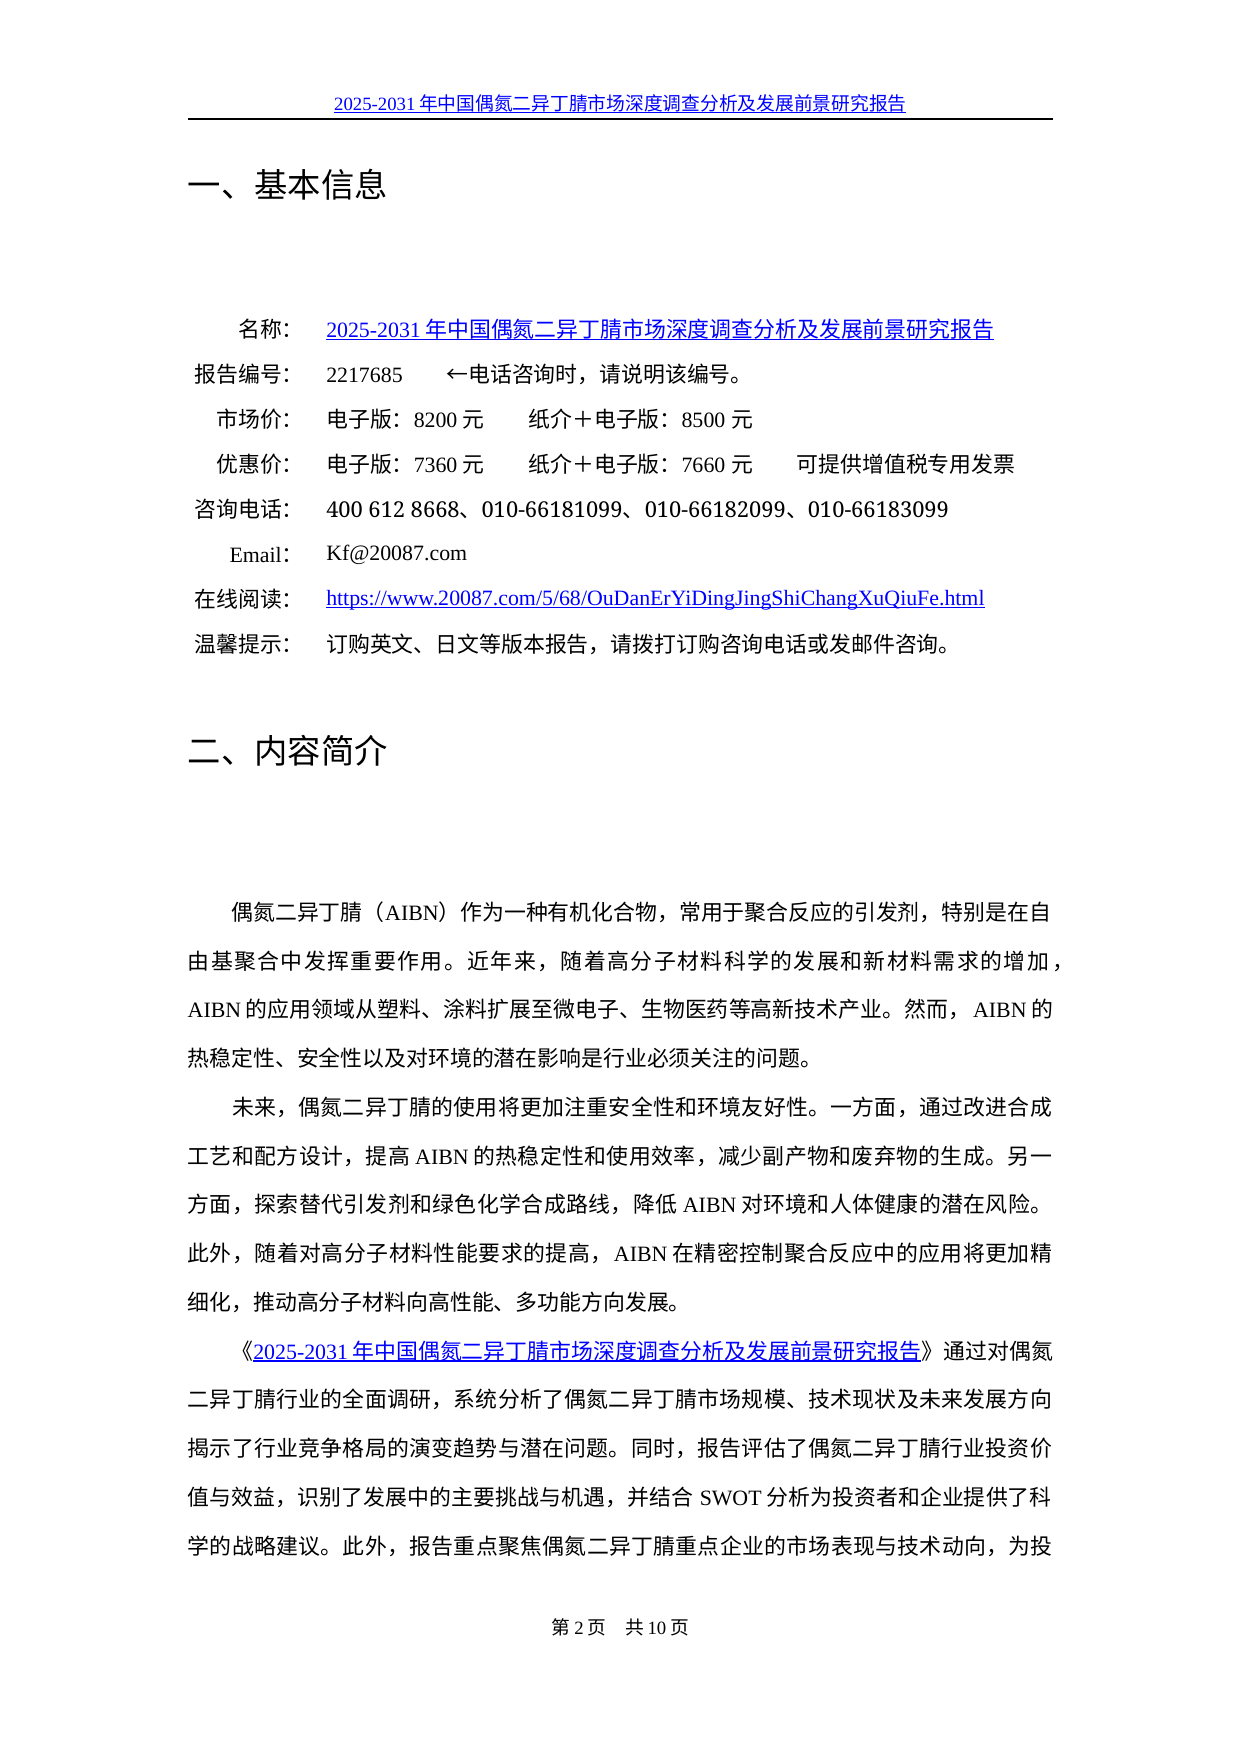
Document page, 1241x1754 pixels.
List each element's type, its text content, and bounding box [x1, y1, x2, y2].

table_cell 温馨提示： [167, 627, 315, 672]
table_cell 市场价： [167, 402, 315, 447]
title 一、基本信息 [187, 150, 1053, 215]
title 二、内容简介 [187, 717, 1053, 782]
table_header 2025-2031年中国偶氮二异丁腈市场深度调查分析及发展前景研究报告 [315, 312, 1073, 357]
table_cell 订购英文、日文等版本报告，请拨打订购咨询电话或发邮件咨询。 [315, 627, 1073, 672]
table_header 名称： [167, 312, 315, 357]
table_cell 咨询电话： [167, 492, 315, 537]
table_cell Kf@20087.com [315, 537, 1073, 582]
table_cell Email： [167, 537, 315, 582]
table_cell 2217685 ←电话咨询时，请说明该编号。 [315, 357, 1073, 402]
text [187, 894, 1053, 1561]
table_cell 优惠价： [167, 447, 315, 492]
table_cell 电子版：8200 元 纸介＋电子版：8500 元 [315, 402, 1073, 447]
table_cell 400 612 8668、010-66181099、010-66182099、010-66183099 [315, 492, 1073, 537]
table_cell [315, 582, 1073, 627]
table_cell 电子版：7360 元 纸介＋电子版：7660 元 可提供增值税专用发票 [315, 447, 1073, 492]
table_cell 在线阅读： [167, 582, 315, 627]
table_cell 报告编号： [167, 357, 315, 402]
